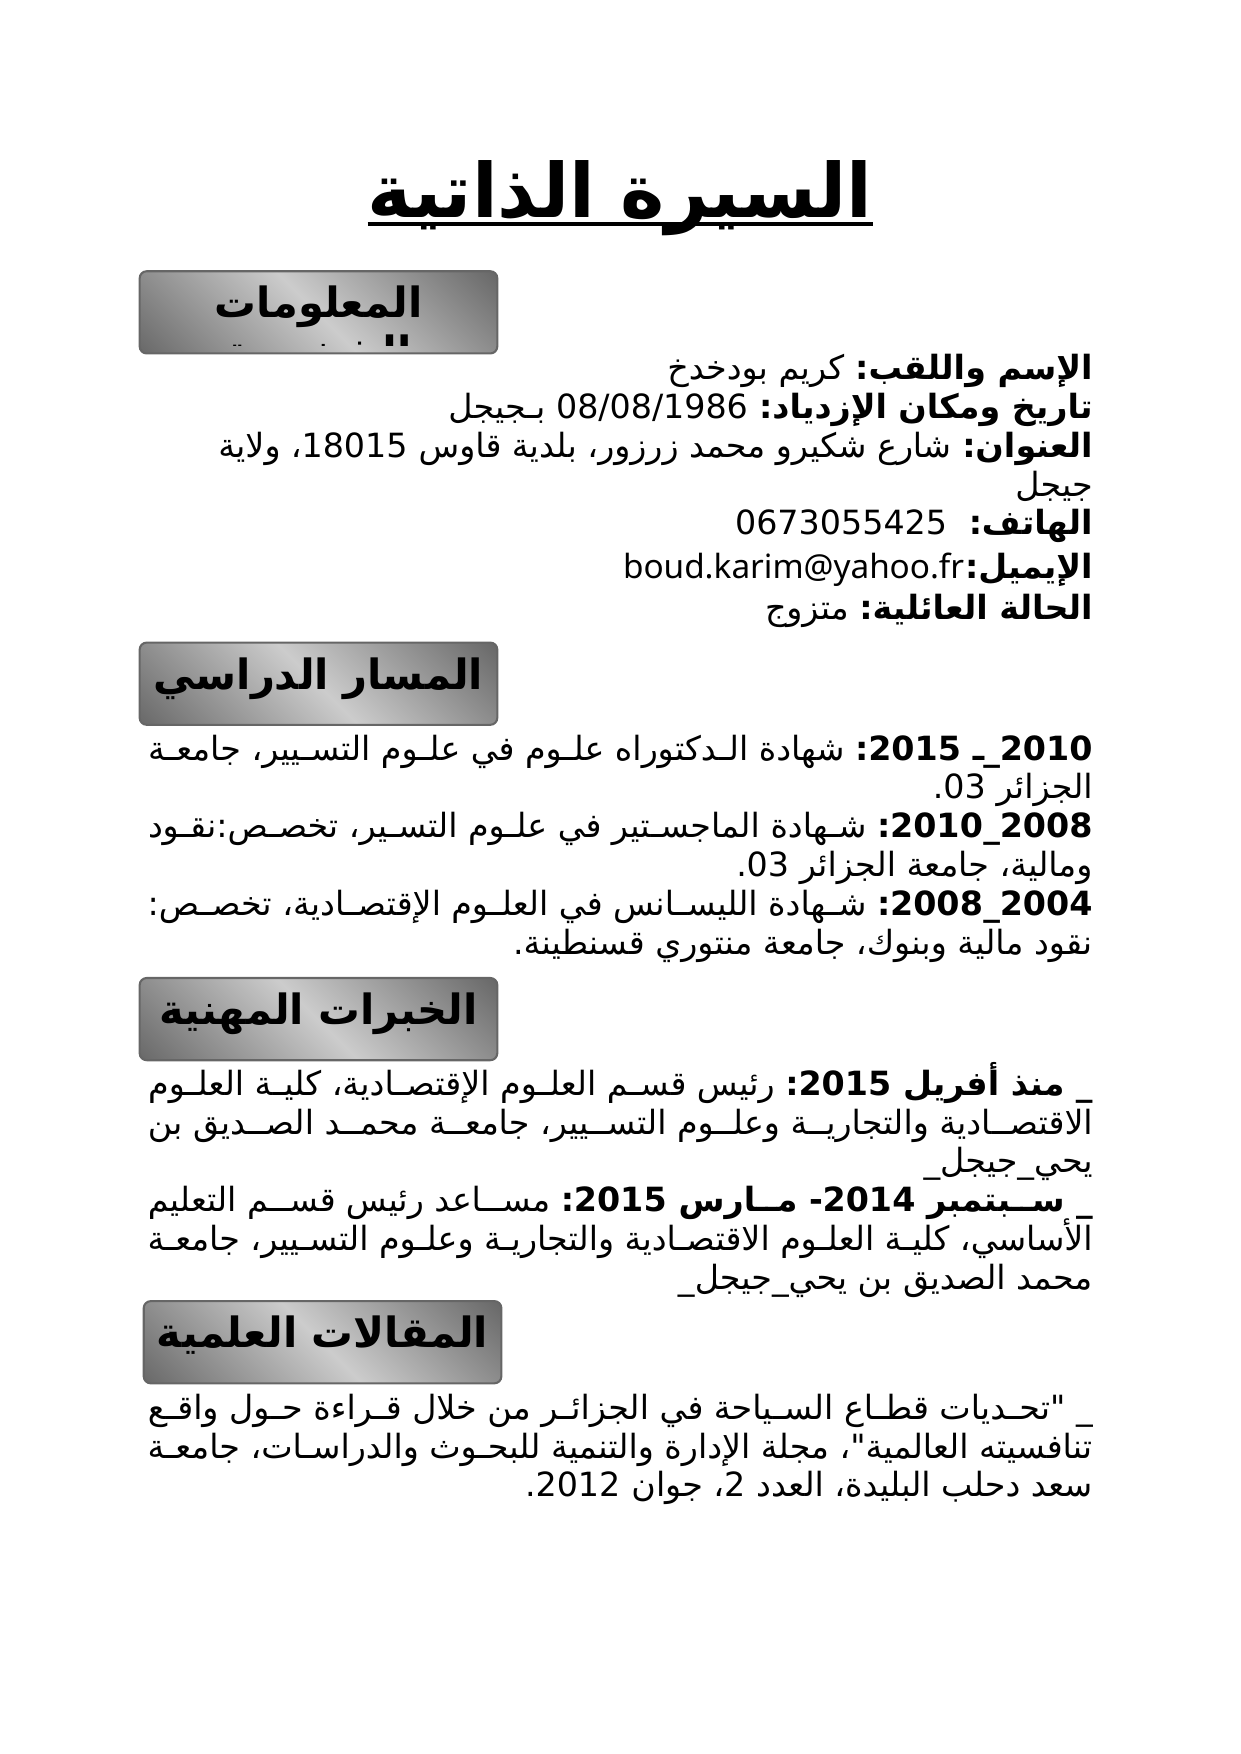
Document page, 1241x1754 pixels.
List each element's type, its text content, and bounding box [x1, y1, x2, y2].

text تاريخ ومكان الإزدياد: 08/08/1986 بـجيجل [148, 387, 1093, 426]
text 2008_2010: شهادة الماجستير في علوم التسير، تخصص:نقود ومالية، جامعة الجزائر 03. [148, 807, 1093, 884]
text العنوان: شارع شكيرو محمد زرزور، بلدية قاوس 18015، ولاية جيجل [148, 426, 1093, 504]
text الحالة العائلية: متزوج [148, 588, 1093, 627]
text السيرة الذاتية [148, 148, 1093, 235]
text الهاتف: 0673055425 [148, 504, 1093, 543]
text _ منذ أفريل 2015: رئيس قسم العلوم الإقتصادية، كلية العلوم الاقتصادية والتجارية وعلوم التسيير، جامعة محمد الصديق بن يحي_جيجل_ [148, 1064, 1093, 1181]
text الإيميل:boud.karim@yahoo.fr [148, 543, 1093, 588]
text _ سبتمبر 2014- مارس 2015: مساعد رئيس قسم التعليم الأساسي، كلية العلوم الاقتصادية والتجارية وعلوم التسيير، جامعة محمد الصديق بن يحي_جيجل_ [148, 1181, 1093, 1297]
text 2004_2008: شهادة الليسانس في العلوم الإقتصادية، تخصص: نقود مالية وبنوك، جامعة منتوري قسنطينة. [148, 884, 1093, 962]
text الإسم واللقب: كريم بودخدخ [148, 348, 1093, 387]
text _ "تحديات قطاع السياحة في الجزائر من خلال قراءة حول واقع تنافسيته العالمية"، مجلة الإدارة والتنمية للبحوث والدراسات، جامعة سعد دحلب البليدة، العدد 2، جوان 2012. [148, 1388, 1093, 1505]
text 2010_ 2015: شهادة الدكتوراه علوم في علوم التسيير، جامعة الجزائر 03. [148, 729, 1093, 807]
